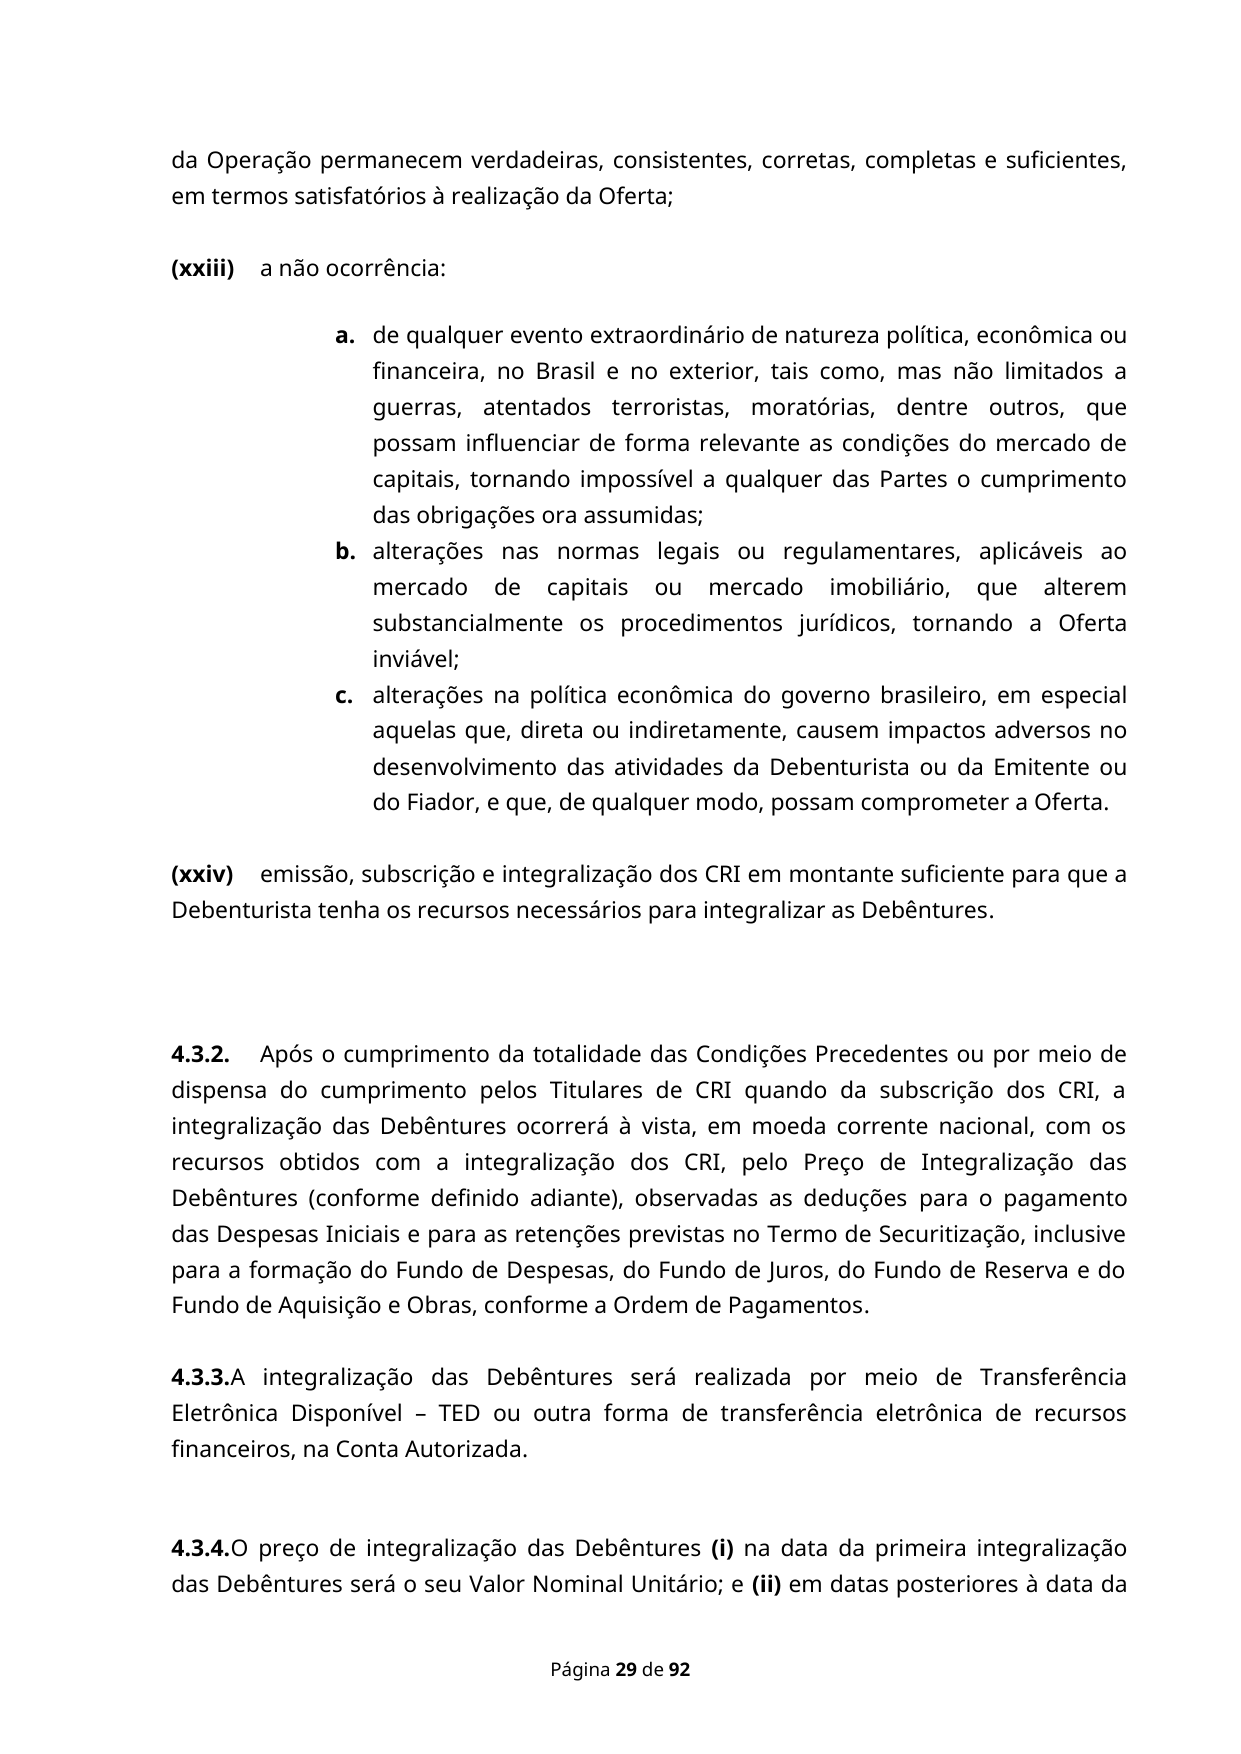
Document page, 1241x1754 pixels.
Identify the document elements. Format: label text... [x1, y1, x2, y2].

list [171, 1532, 1128, 1599]
list a não ocorrência: [171, 252, 1128, 283]
list emissão, subscrição e integralização dos CRI em montante suficiente para que a Debenturista tenha os recursos necessários para integralizar as Debêntures. [171, 858, 1128, 925]
list A integralização das Debêntures será realizada por meio de Transferência Eletrônica Disponível – TED ou outra forma de transferência eletrônica de recursos financeiros, na Conta Autorizada. [171, 1361, 1128, 1464]
list de qualquer evento extraordinário de natureza política, econômica ou financeira, no Brasil e no exterior, tais como, mas não limitados a guerras, atentados terroristas, moratórias, dentre outros, que possam influenciar de forma relevante as condições do mercado de capitais, tornando impossível a qualquer das Partes o cumprimento das obrigações ora assumidas; [335, 319, 1128, 530]
list alterações nas normas legais ou regulamentares, aplicáveis ao mercado de capitais ou mercado imobiliário, que alterem substancialmente os procedimentos jurídicos, tornando a Oferta inviável; [335, 535, 1128, 674]
list alterações na política econômica do governo brasileiro, em especial aquelas que, direta ou indiretamente, causem impactos adversos no desenvolvimento das atividades da Debenturista ou da Emitente ou do Fiador, e que, de qualquer modo, possam comprometer a Oferta. [335, 678, 1128, 818]
list Após o cumprimento da totalidade das Condições Precedentes ou por meio de dispensa do cumprimento pelos Titulares de CRI quando da subscrição dos CRI, a integralização das Debêntures ocorrerá à vista, em moeda corrente nacional, com os recursos obtidos com a integralização dos CRI, pelo Preço de Integralização das Debêntures (conforme definido adiante), observadas as deduções para o pagamento das Despesas Iniciais e para as retenções previstas no Termo de Securitização, inclusive para a formação do Fundo de Despesas, do Fundo de Juros, do Fundo de Reserva e do Fundo de Aquisição e Obras, conforme a Ordem de Pagamentos. [171, 1038, 1128, 1321]
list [171, 144, 1128, 211]
